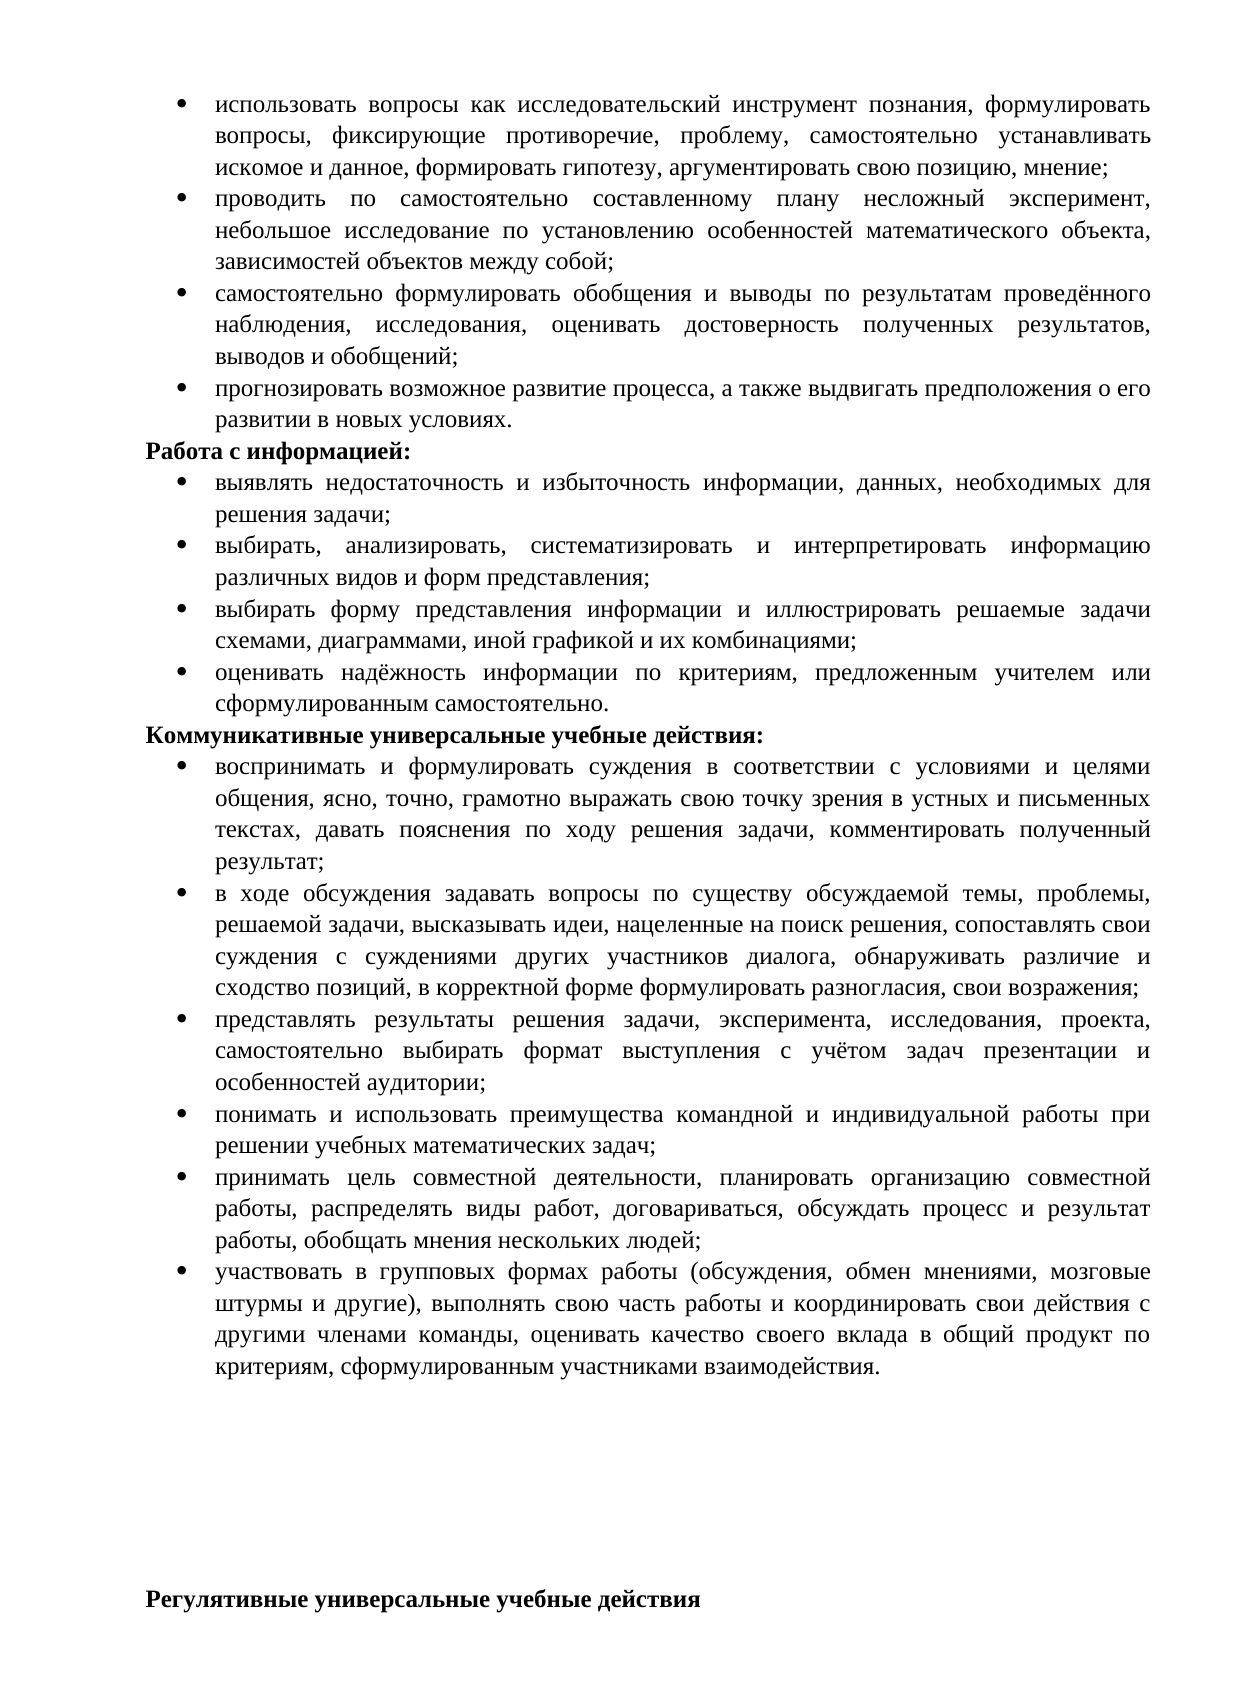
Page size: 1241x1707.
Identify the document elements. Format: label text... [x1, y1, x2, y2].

list воспринимать и формулировать суждения в соответствии с условиями и целями общения, ясно, точно, грамотно выражать свою точку зрения в устных и письменных текстах, давать пояснения по ходу решения задачи, комментировать полученный результат; [177, 751, 1152, 875]
list проводить по самостоятельно составленному плану несложный эксперимент, небольшое исследование по установлению особенностей математического объекта, зависимостей объектов между собой; [177, 183, 1152, 275]
text Работа с информацией: [145, 436, 1152, 464]
list понимать и использовать преимущества командной и индивидуальной работы при решении учебных математических задач; [177, 1099, 1152, 1159]
text Коммуникативные универсальные учебные действия: [145, 720, 1152, 749]
text Регулятивные универсальные учебные действия [145, 1584, 1152, 1613]
list прогнозировать возможное развитие процесса, а также выдвигать предположения о его развитии в новых условиях. [177, 373, 1152, 433]
list выявлять недостаточность и избыточность информации, данных, необходимых для решения задачи; [177, 467, 1152, 528]
list выбирать форму представления информации и иллюстрировать решаемые задачи схемами, диаграммами, иной графикой и их комбинациями; [177, 594, 1152, 654]
list самостоятельно формулировать обобщения и выводы по результатам проведённого наблюдения, исследования, оценивать достоверность полученных результатов, выводов и обобщений; [177, 278, 1152, 370]
list участвовать в групповых формах работы (обсуждения, обмен мнениями, мозговые штурмы и другие), выполнять свою часть работы и координировать свои действия с другими членами команды, оценивать качество своего вклада в общий продукт по критериям, сформулированным участниками взаимодействия. [177, 1256, 1152, 1380]
list использовать вопросы как исследовательский инструмент познания, формулировать вопросы, фиксирующие противоречие, проблему, самостоятельно устанавливать искомое и данное, формировать гипотезу, аргументировать свою позицию, мнение; [177, 89, 1152, 181]
list представлять результаты решения задачи, эксперимента, исследования, проекта, самостоятельно выбирать формат выступления с учётом задач презентации и особенностей аудитории; [177, 1004, 1152, 1096]
list в ходе обсуждения задавать вопросы по существу обсуждаемой темы, проблемы, решаемой задачи, высказывать идеи, нацеленные на поиск решения, сопоставлять свои суждения с суждениями других участников диалога, обнаруживать различие и сходство позиций, в корректной форме формулировать разногласия, свои возражения; [177, 878, 1152, 1001]
list принимать цель совместной деятельности, планировать организацию совместной работы, распределять виды работ, договариваться, обсуждать процесс и результат работы, обобщать мнения нескольких людей; [177, 1162, 1152, 1254]
list оценивать надёжность информации по критериям, предложенным учителем или сформулированным самостоятельно. [177, 657, 1152, 717]
list выбирать, анализировать, систематизировать и интерпретировать информацию различных видов и форм представления; [177, 531, 1152, 591]
